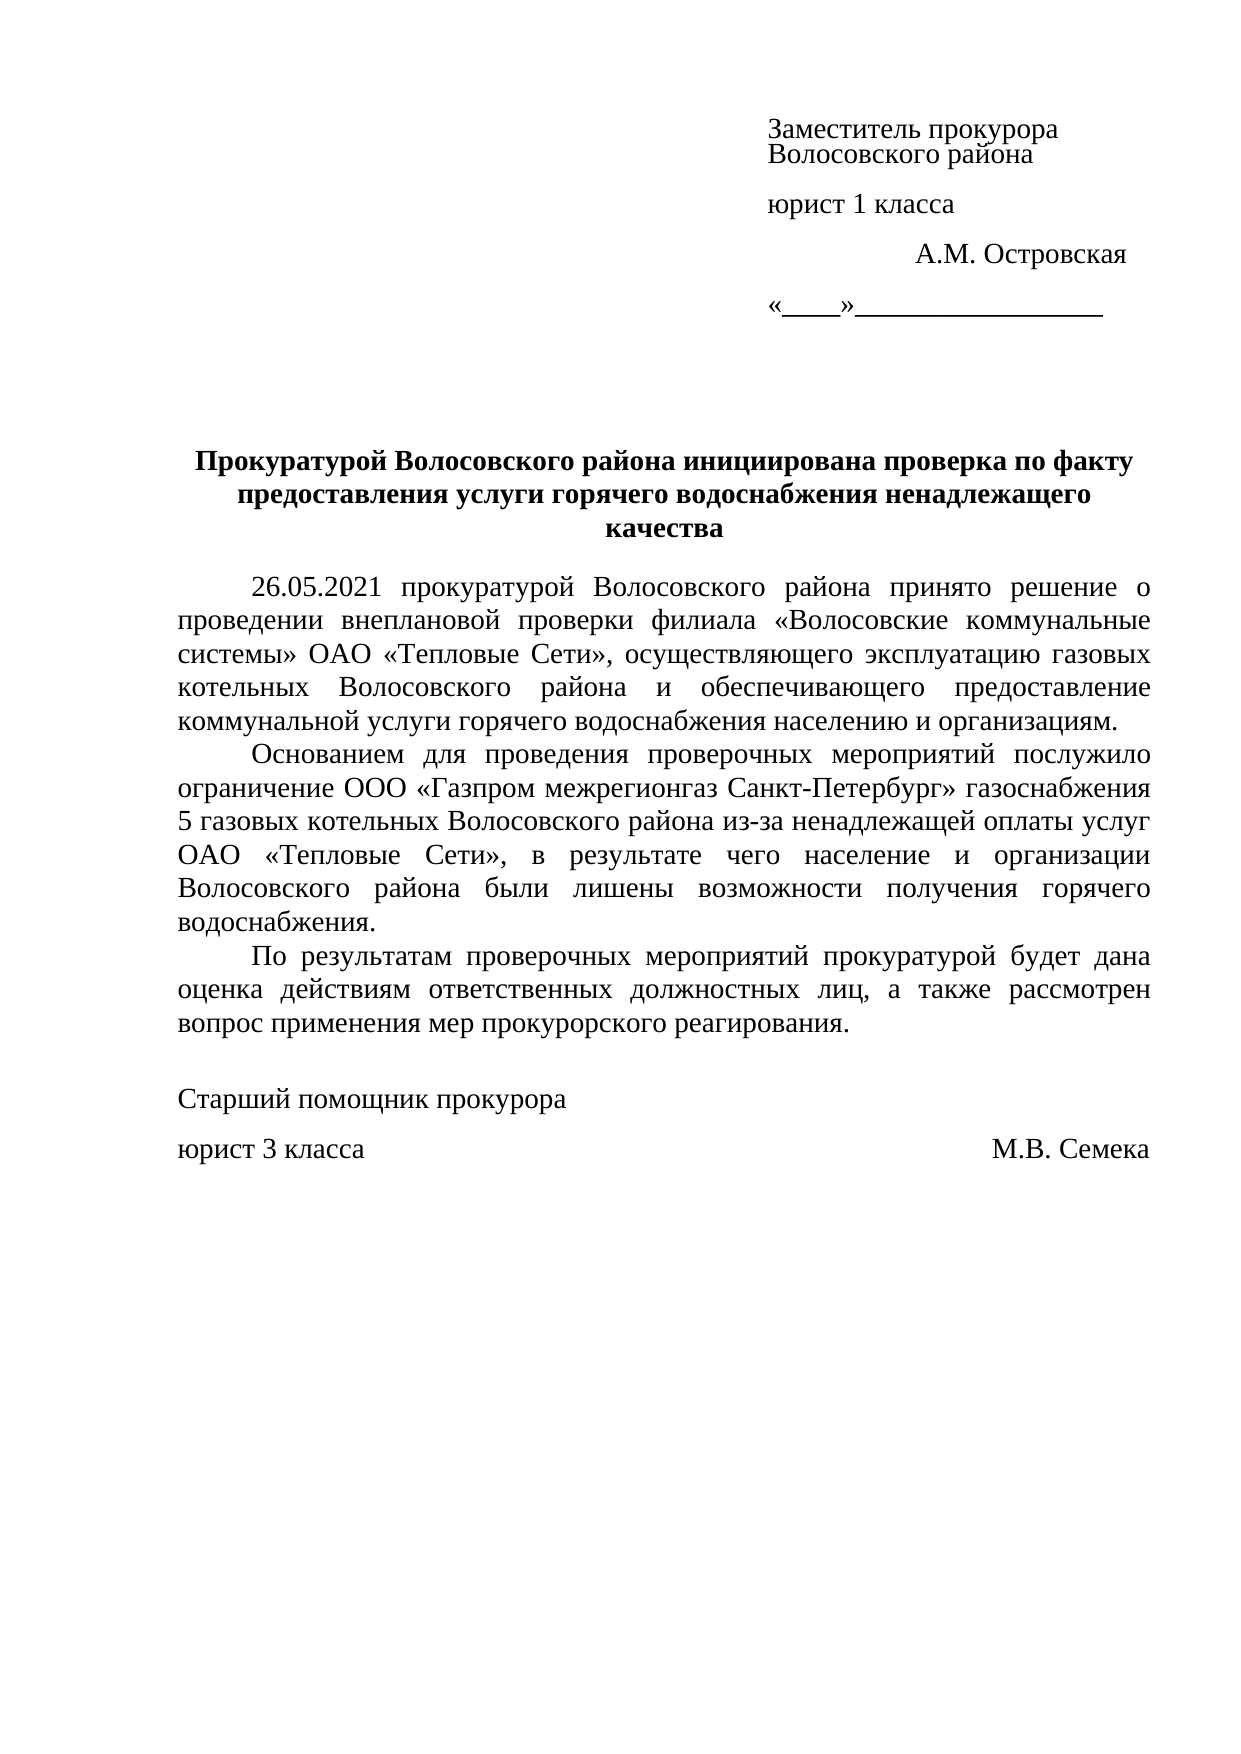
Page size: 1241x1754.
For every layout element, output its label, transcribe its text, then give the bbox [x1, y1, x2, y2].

text Основанием для проведения проверочных мероприятий послужило ограничение ООО «Газпром межрегионгаз Санкт-Петербург» газоснабжения 5 газовых котельных Волосовского района из-за ненадлежащей оплаты услуг ОАО «Тепловые Сети», в результате чего население и организации Волосовского района были лишены возможности получения горячего водоснабжения. [177, 736, 1152, 938]
text Прокуратурой Волосовского района инициирована проверка по факту предоставления услуги горячего водоснабжения ненадлежащего качества [177, 443, 1152, 544]
text По результатам проверочных мероприятий прокуратурой будет дана оценка действиям ответственных должностных лиц, а также рассмотрен вопрос применения мер прокурорского реагирования. [177, 938, 1152, 1038]
text А.М. Островская [915, 243, 1152, 268]
text Старший помощник прокурора [177, 1088, 1152, 1113]
text юрист 3 класса М.В. Семека [177, 1138, 1152, 1163]
text Заместитель прокурора [693, 118, 1152, 143]
text 26.05.2021 прокуратурой Волосовского района принято решение о проведении внеплановой проверки филиала «Волосовские коммунальные системы» ОАО «Тепловые Сети», осуществляющего эксплуатацию газовых котельных Волосовского района и обеспечивающего предоставление коммунальной услуги горячего водоснабжения населению и организациям. [177, 569, 1152, 736]
text юрист 1 класса [693, 193, 1152, 218]
text Волосовского района [693, 143, 1152, 168]
text «____»_________________ [693, 293, 1152, 318]
